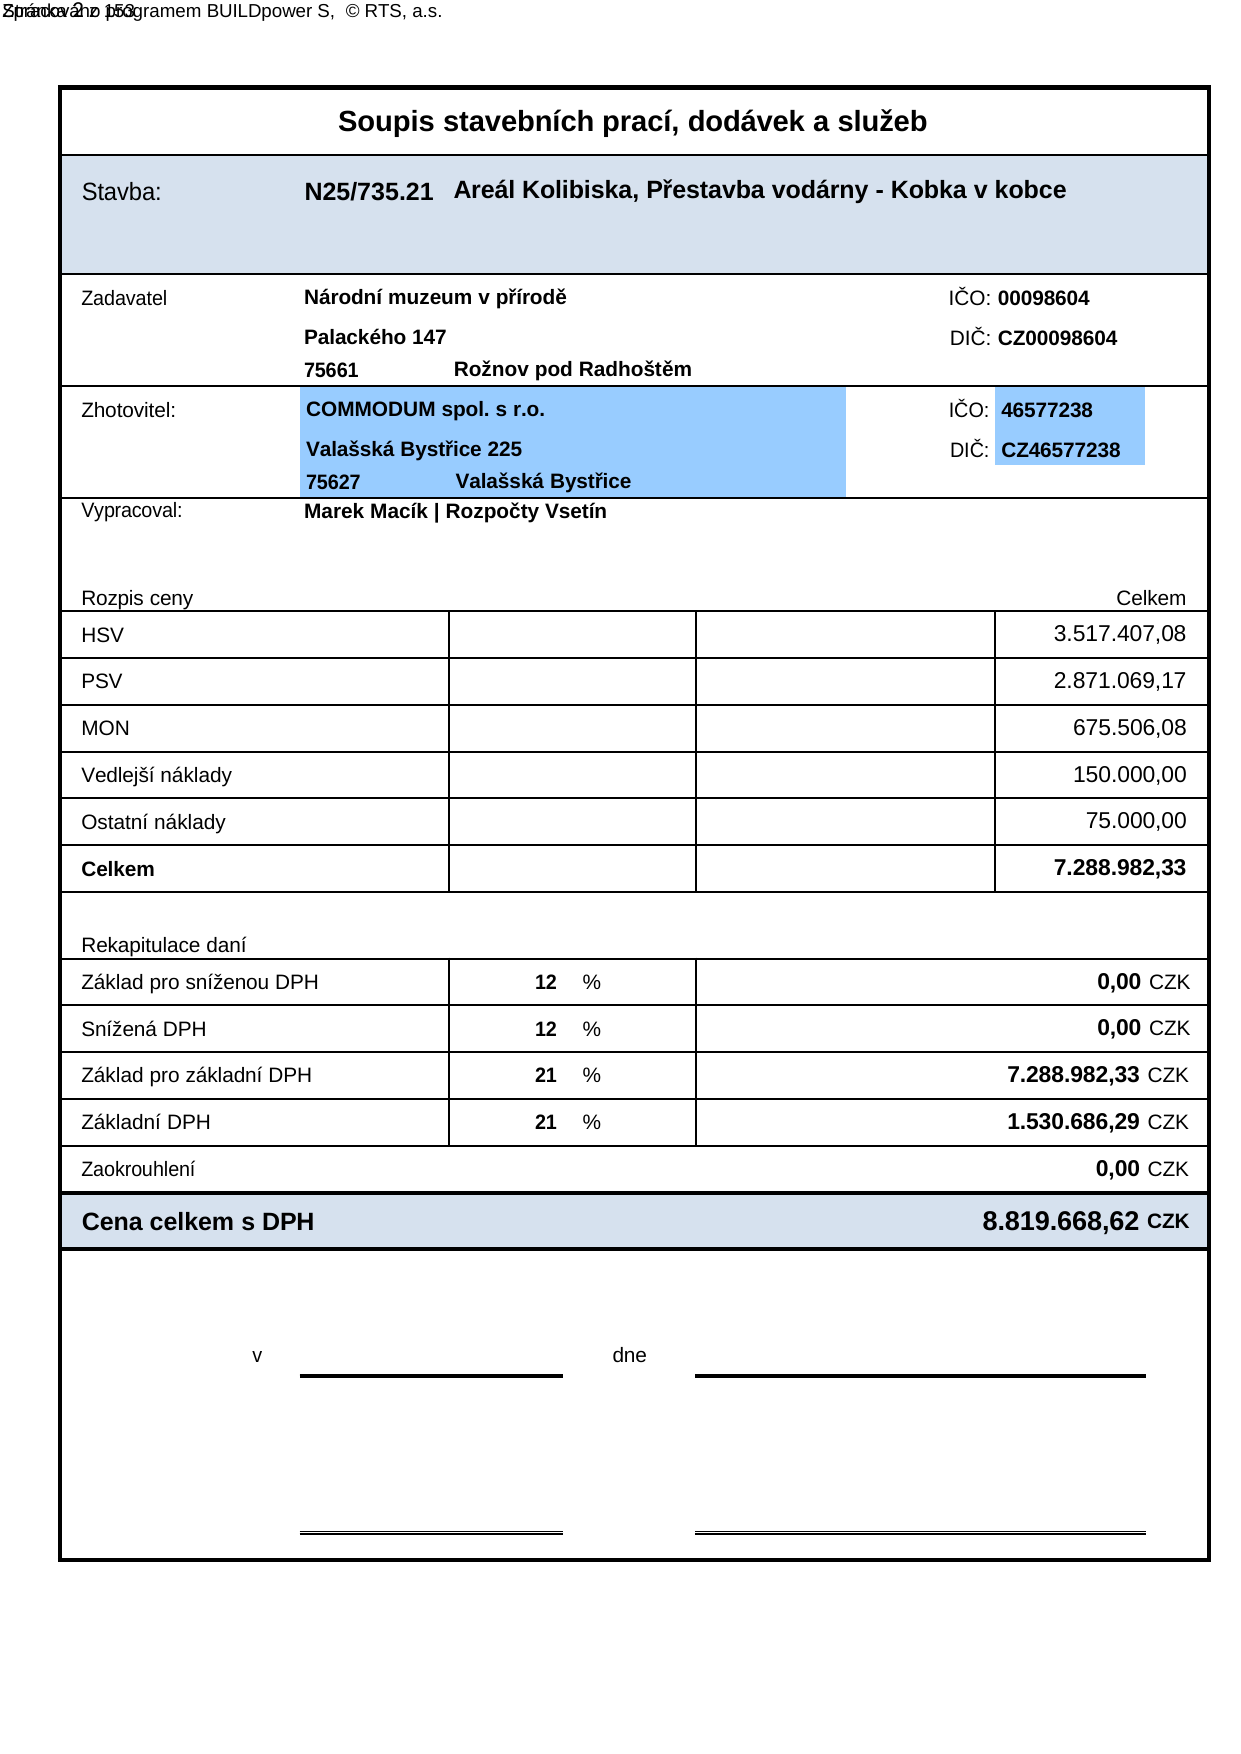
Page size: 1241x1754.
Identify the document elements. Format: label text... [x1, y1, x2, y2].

table_cell 75.000,00 [996, 799, 1207, 844]
table_cell [450, 659, 695, 704]
table_cell Stavba: N25/735.21 Areál Kolibiska, Přestavba vodárny - Kobka v kobce [62, 156, 1207, 273]
table_cell Celkem [62, 846, 448, 891]
table_cell 0,00 CZK [697, 1006, 1207, 1051]
table_cell 21 % [450, 1053, 695, 1098]
table_cell [450, 706, 695, 751]
table_cell Ostatní náklady [62, 799, 448, 844]
table_cell 150.000,00 [996, 753, 1207, 797]
table_cell Zhotovitel: [62, 387, 300, 497]
table_cell HSV [62, 612, 448, 657]
table_cell Základ pro sníženou DPH [62, 960, 448, 1004]
table_cell [697, 753, 994, 797]
table_cell Cena celkem s DPH 8.819.668,62 CZK [62, 1195, 1207, 1247]
table_cell 7.288.982,33 CZK [697, 1053, 1207, 1098]
table_cell Snížená DPH [62, 1006, 448, 1051]
table_cell [450, 846, 695, 891]
table_cell PSV [62, 659, 448, 704]
table_cell [697, 799, 994, 844]
table_cell Vypracoval: Marek Macík | Rozpočty Vsetín Rozpis ceny Celkem [62, 499, 1207, 610]
table_cell 2.871.069,17 [996, 659, 1207, 704]
table_cell Rekapitulace daní [62, 893, 1207, 957]
table_cell 12 % [450, 1006, 695, 1051]
table_cell COMMODUM spol. s r.o. Valašská Bystřice 225 75627 Valašská Bystřice [300, 387, 846, 497]
table_header Soupis stavebních prací, dodávek a služeb [62, 90, 1207, 153]
table_cell 12 % [450, 960, 695, 1004]
table_cell [697, 706, 994, 751]
table_cell [450, 799, 695, 844]
table_cell Základ pro základní DPH [62, 1053, 448, 1098]
table_cell [697, 659, 994, 704]
table_cell IČO: DIČ: [846, 387, 995, 465]
table_cell Zaokrouhlení 0,00 CZK [62, 1147, 1207, 1191]
table_cell [450, 612, 695, 657]
table_cell 21 % [450, 1100, 695, 1144]
table_cell 0,00 CZK [697, 960, 1207, 1004]
table_cell [450, 753, 695, 797]
table_cell [1145, 387, 1207, 465]
table_cell [846, 465, 1207, 497]
table_cell v dne Za zhotovitele Za objednatele [62, 1251, 1207, 1557]
table_cell 1.530.686,29 CZK [697, 1100, 1207, 1144]
table_cell [697, 612, 994, 657]
table_cell [697, 846, 994, 891]
table_cell Vedlejší náklady [62, 753, 448, 797]
table_cell Základní DPH [62, 1100, 448, 1144]
table_cell 675.506,08 [996, 706, 1207, 751]
table_cell 3.517.407,08 [996, 612, 1207, 657]
table_cell MON [62, 706, 448, 751]
table_cell Zadavatel Národní muzeum v přírodě IČO: 00098604 Palackého 147 DIČ: CZ00098604 75661 Rožnov pod Radhoštěm [62, 275, 1207, 385]
table_cell 46577238 CZ46577238 [995, 387, 1145, 465]
table_cell 7.288.982,33 [996, 846, 1207, 891]
